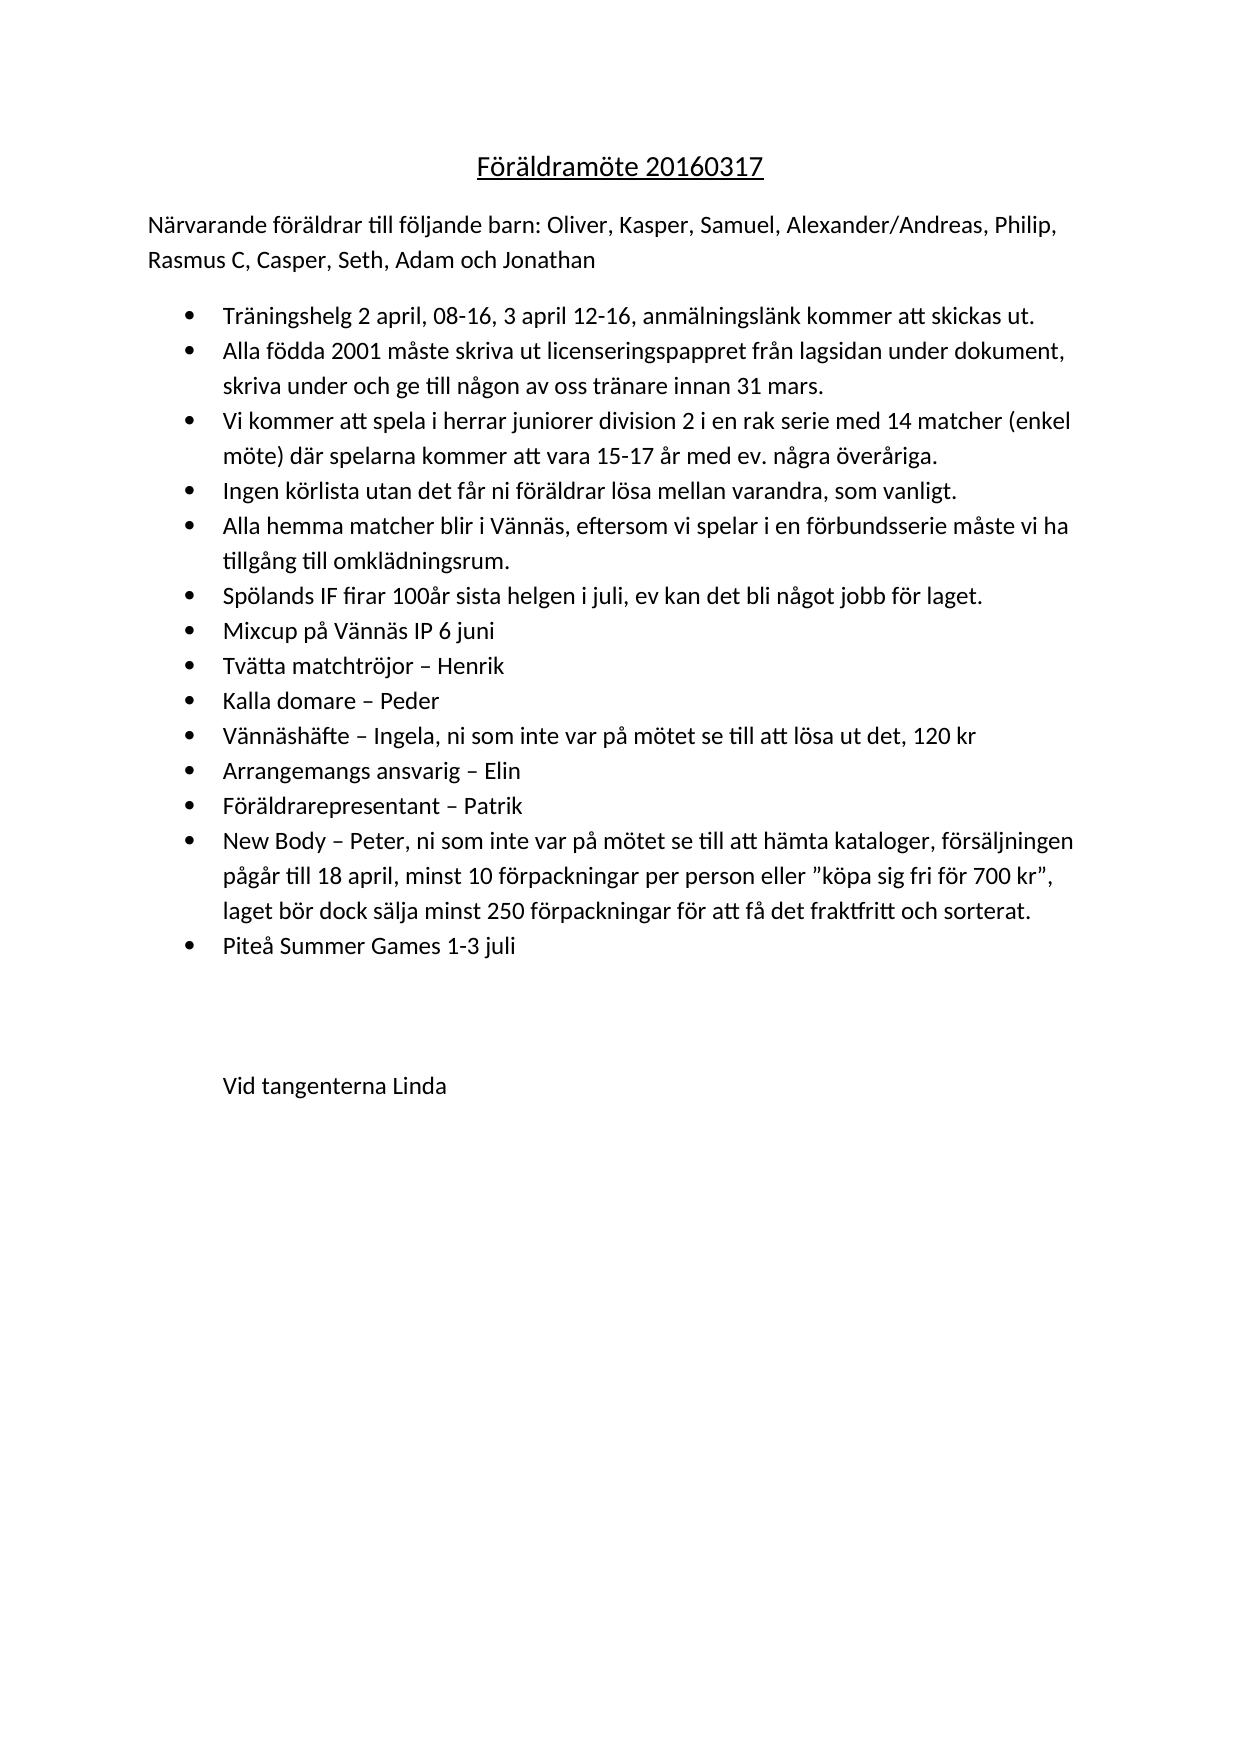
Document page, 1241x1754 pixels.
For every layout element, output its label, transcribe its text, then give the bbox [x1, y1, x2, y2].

text Föräldramöte 20160317 [148, 148, 1093, 183]
list Ingen körlista utan det får ni föräldrar lösa mellan varandra, som vanligt. [185, 475, 1093, 506]
list Arrangemangs ansvarig – Elin [185, 755, 1093, 786]
list Träningshelg 2 april, 08-16, 3 april 12-16, anmälningslänk kommer att skickas ut. [185, 300, 1093, 331]
list Föräldrarepresentant – Patrik [185, 790, 1093, 821]
list Vi kommer att spela i herrar juniorer division 2 i en rak serie med 14 matcher (enkel möte) där spelarna kommer att vara 15-17 år med ev. några överåriga. [185, 405, 1093, 471]
list Tvätta matchtröjor – Henrik [185, 650, 1093, 681]
list Spölands IF firar 100år sista helgen i juli, ev kan det bli något jobb för laget. [185, 580, 1093, 611]
list New Body – Peter, ni som inte var på mötet se till att hämta kataloger, försäljningen pågår till 18 april, minst 10 förpackningar per person eller ”köpa sig fri för 700 kr”, laget bör dock sälja minst 250 förpackningar för att få det fraktfritt och sorterat. [185, 825, 1093, 926]
list Vid tangenterna Linda [223, 1070, 1093, 1101]
list Alla födda 2001 måste skriva ut licenseringspappret från lagsidan under dokument, skriva under och ge till någon av oss tränare innan 31 mars. [185, 335, 1093, 401]
list Mixcup på Vännäs IP 6 juni [185, 615, 1093, 646]
list Kalla domare – Peder [185, 685, 1093, 716]
list Vännäshäfte – Ingela, ni som inte var på mötet se till att lösa ut det, 120 kr [185, 720, 1093, 751]
text Närvarande föräldrar till följande barn: Oliver, Kasper, Samuel, Alexander/Andreas, Philip, Rasmus C, Casper, Seth, Adam och Jonathan [148, 209, 1093, 275]
list Piteå Summer Games 1-3 juli [185, 930, 1093, 961]
list Alla hemma matcher blir i Vännäs, eftersom vi spelar i en förbundsserie måste vi ha tillgång till omklädningsrum. [185, 510, 1093, 576]
